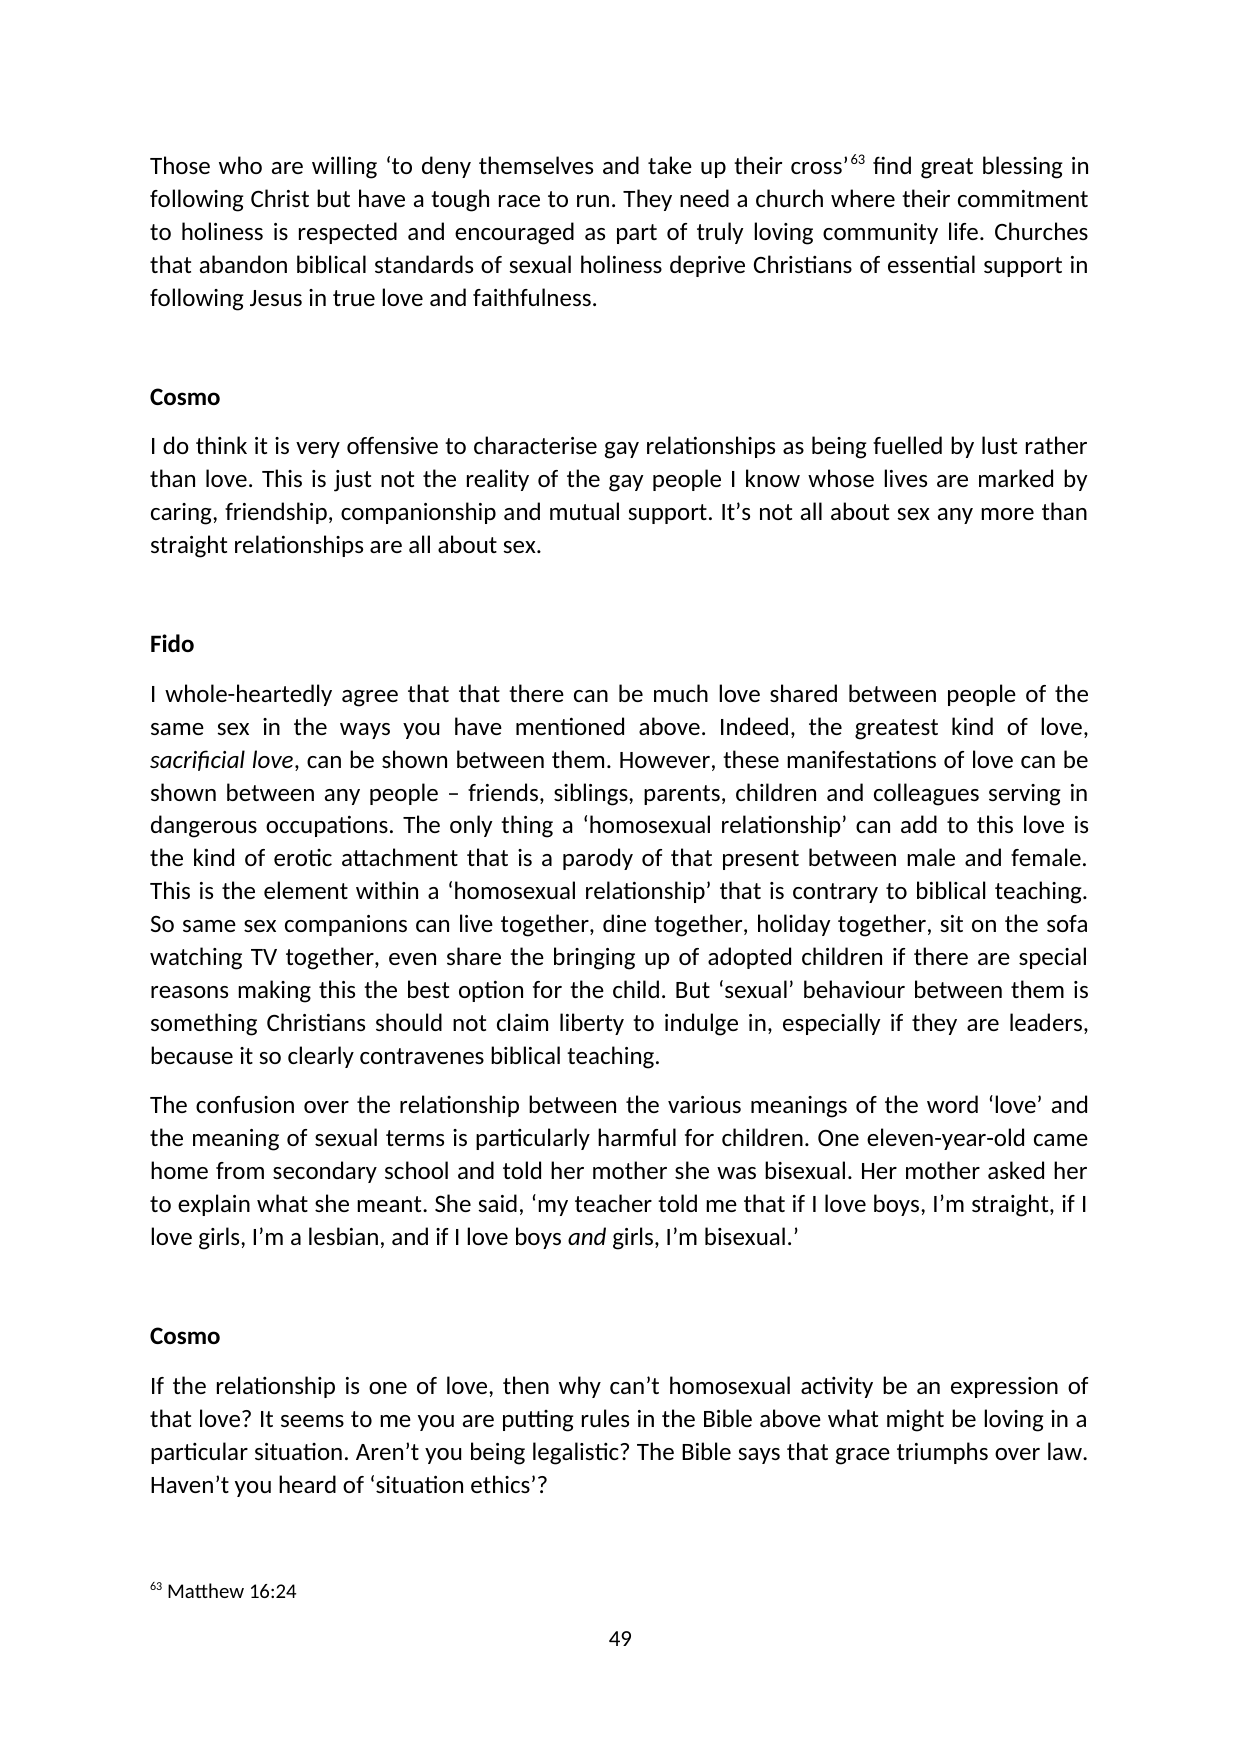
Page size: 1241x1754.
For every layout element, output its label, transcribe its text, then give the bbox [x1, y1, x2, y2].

text Cosmo [150, 381, 1090, 411]
text I do think it is very offensive to characterise gay relationships as being fuelled by lust rather than love. This is just not the reality of the gay people I know whose lives are marked by caring, friendship, companionship and mutual support. It’s not all about sex any more than straight relationships are all about sex. [150, 430, 1090, 560]
text Cosmo [150, 1320, 1090, 1351]
text The confusion over the relationship between the various meanings of the word ‘love’ and the meaning of sexual terms is particularly harmful for children. One eleven-year-old came home from secondary school and told her mother she was bisexual. Her mother asked her to explain what she meant. She said, ‘my teacher told me that if I love boys, I’m straight, if I love girls, I’m a lesbian, and if I love boys and girls, I’m bisexual.’ [150, 1089, 1090, 1252]
text Those who are willing ‘to deny themselves and take up their cross’ find great blessing in following Christ but have a tough race to run. They need a church where their commitment to holiness is respected and encouraged as part of truly loving community life. Churches that abandon biblical standards of sexual holiness deprive Christians of essential support in following Jesus in true love and faithfulness. [150, 150, 1090, 312]
text I whole-heartedly agree that that there can be much love shared between people of the same sex in the ways you have mentioned above. Indeed, the greatest kind of love, sacrificial love, can be shown between them. However, these manifestations of love can be shown between any people – friends, siblings, parents, children and colleagues serving in dangerous occupations. The only thing a ‘homosexual relationship’ can add to this love is the kind of erotic attachment that is a parody of that present between male and female. This is the element within a ‘homosexual relationship’ that is contrary to biblical teaching. So same sex companions can live together, dine together, holiday together, sit on the sofa watching TV together, even share the bringing up of adopted children if there are special reasons making this the best option for the child. But ‘sexual’ behaviour between them is something Christians should not claim liberty to indulge in, especially if they are leaders, because it so clearly contravenes biblical teaching. [150, 678, 1090, 1071]
text Fido [150, 628, 1090, 659]
text If the relationship is one of love, then why can’t homosexual activity be an expression of that love? It seems to me you are putting rules in the Bible above what might be loving in a particular situation. Aren’t you being legalistic? The Bible says that grace triumphs over law. Haven’t you heard of ‘situation ethics’? [150, 1370, 1090, 1499]
